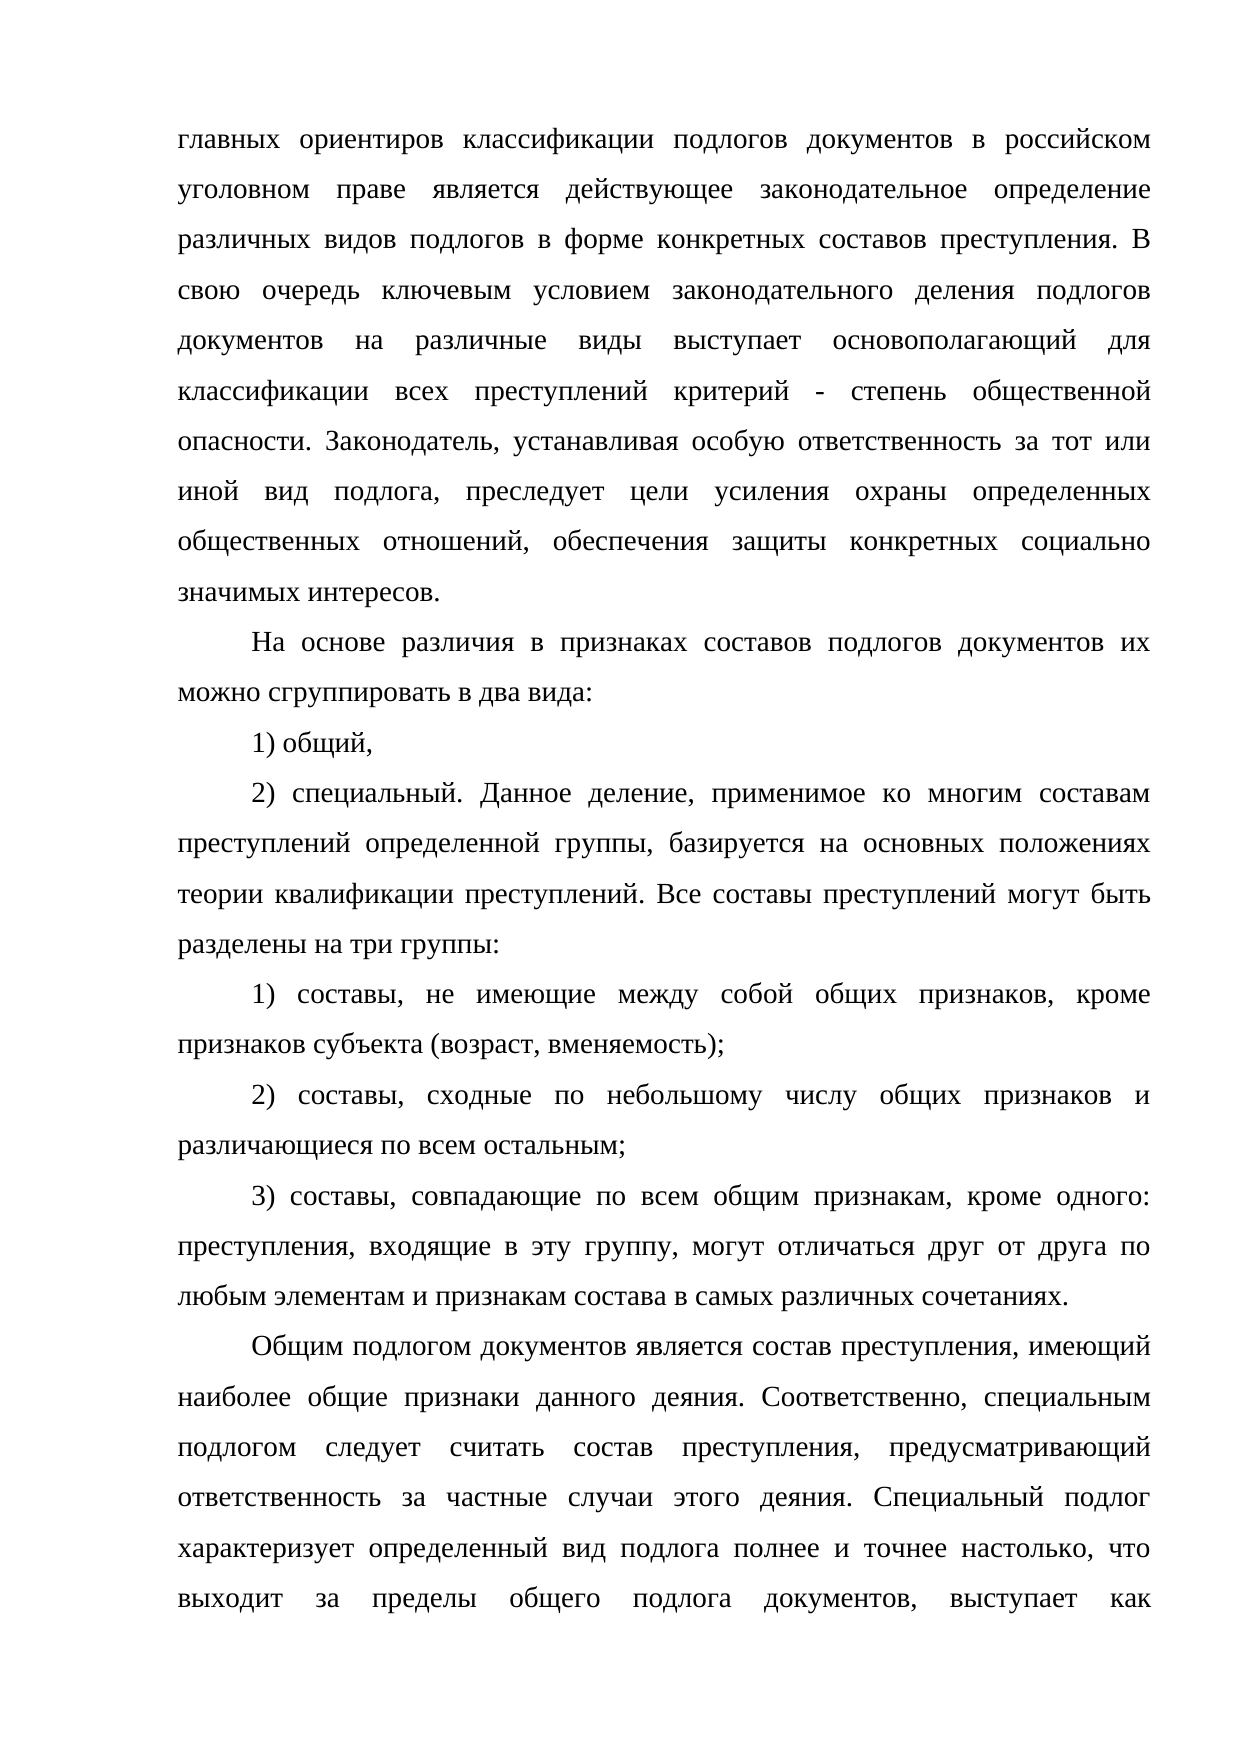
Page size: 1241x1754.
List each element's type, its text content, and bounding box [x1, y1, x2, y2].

text На основе различия в признаках составов подлогов документов их можно сгруппировать в два вида: [177, 624, 1152, 708]
text 2) специальный. Данное деление, применимое ко многим составам преступлений определенной группы, базируется на основных положениях теории квалификации преступлений. Все составы преступлений могут быть разделены на три группы: [177, 775, 1152, 959]
text 1) общий, [177, 725, 1152, 758]
text 2) составы, сходные по небольшому числу общих признаков и различающиеся по всем остальным; [177, 1077, 1152, 1161]
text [177, 121, 1152, 607]
text 1) составы, не имеющие между собой общих признаков, кроме признаков субъекта (возраст, вменяемость); [177, 976, 1152, 1060]
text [177, 1328, 1152, 1614]
text 3) составы, совпадающие по всем общим признакам, кроме одного: преступления, входящие в эту группу, могут отличаться друг от друга по любым элементам и признакам состава в самых различных сочетаниях. [177, 1178, 1152, 1312]
